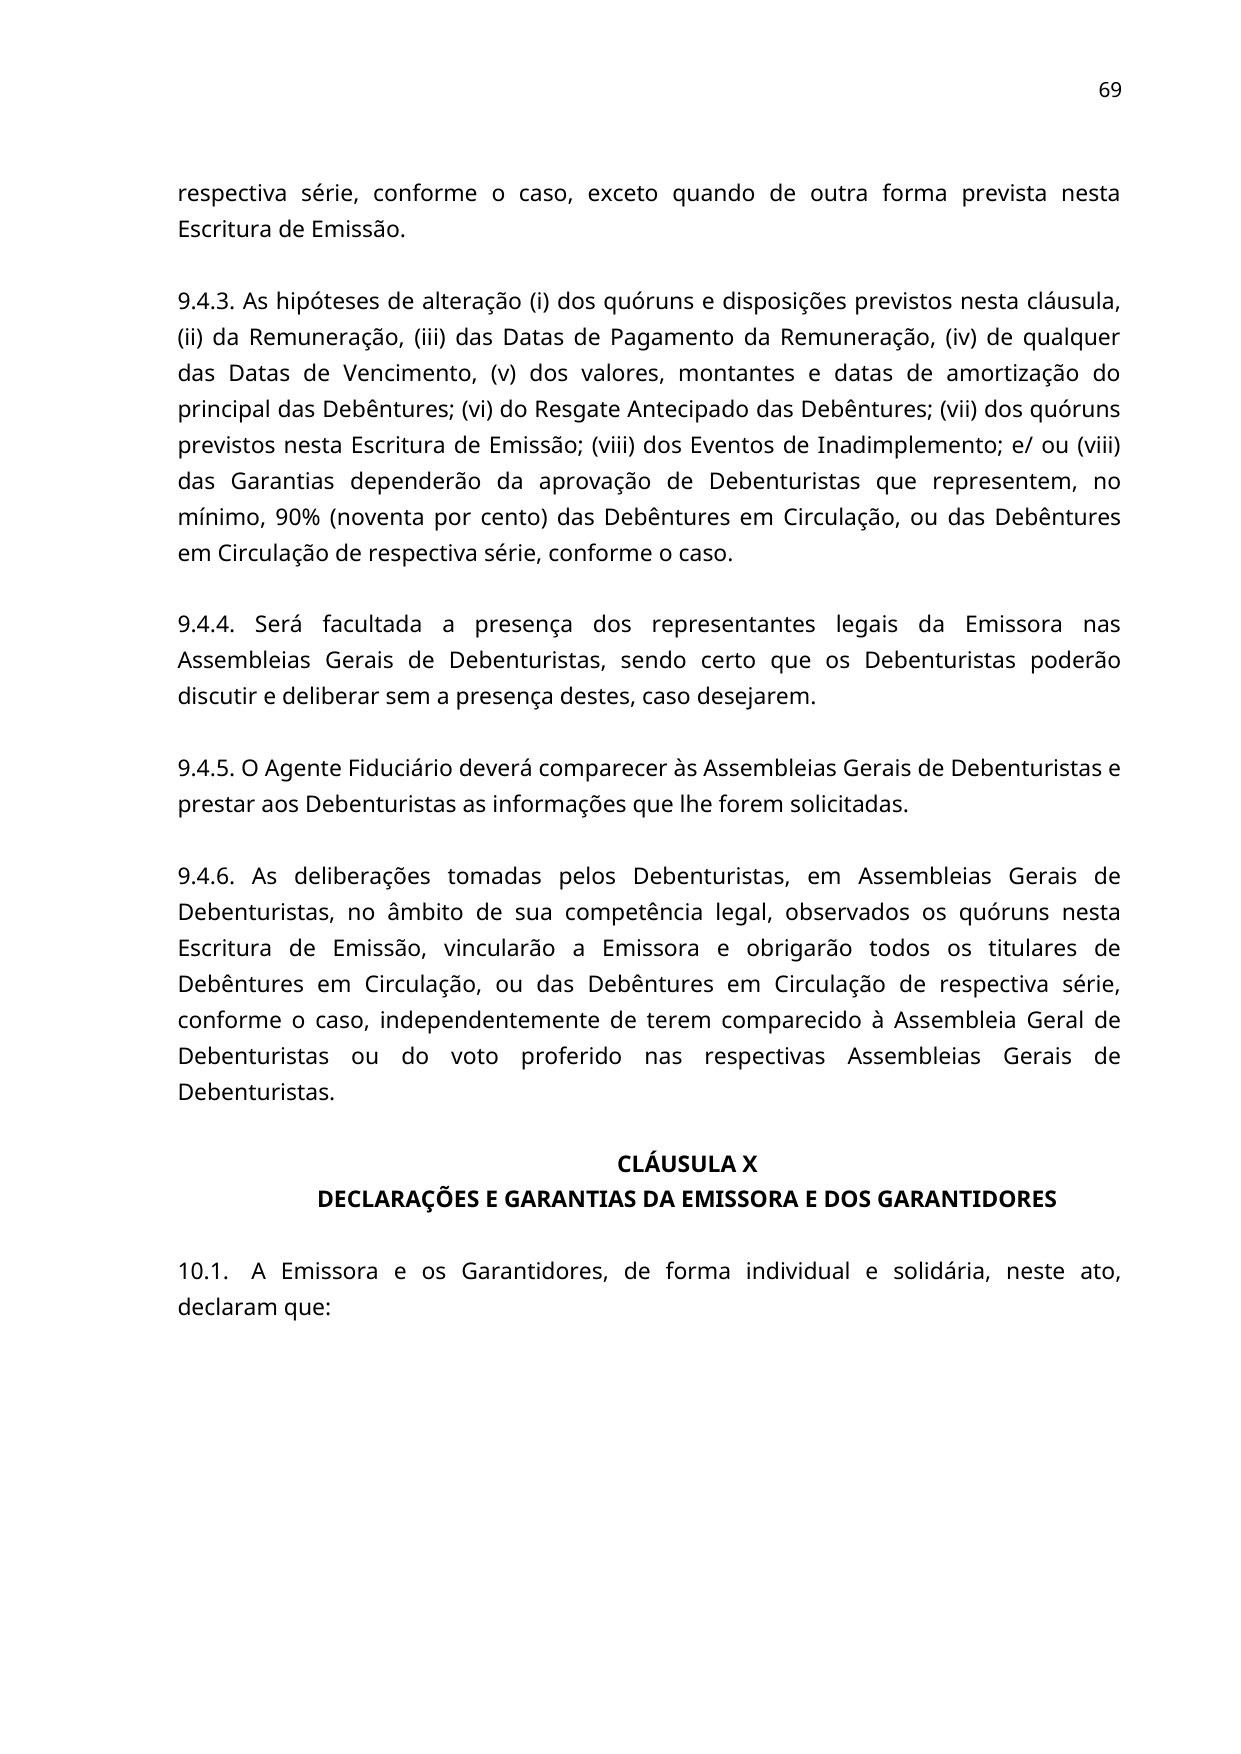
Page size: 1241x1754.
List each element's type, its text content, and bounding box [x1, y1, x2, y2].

text 9.4.6. As deliberações tomadas pelos Debenturistas, em Assembleias Gerais de Debenturistas, no âmbito de sua competência legal, observados os quóruns nesta Escritura de Emissão, vincularão a Emissora e obrigarão todos os titulares de Debêntures em Circulação, ou das Debêntures em Circulação de respectiva série, conforme o caso, independentemente de terem comparecido à Assembleia Geral de Debenturistas ou do voto proferido nas respectivas Assembleias Gerais de Debenturistas. [177, 860, 1122, 1107]
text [177, 177, 1122, 244]
text 9.4.4. Será facultada a presença dos representantes legais da Emissora nas Assembleias Gerais de Debenturistas, sendo certo que os Debenturistas poderão discutir e deliberar sem a presença destes, caso desejarem. [177, 608, 1122, 712]
text 9.4.3. As hipóteses de alteração (i) dos quóruns e disposições previstos nesta cláusula, (ii) da Remuneração, (iii) das Datas de Pagamento da Remuneração, (iv) de qualquer das Datas de Vencimento, (v) dos valores, montantes e datas de amortização do principal das Debêntures; (vi) do Resgate Antecipado das Debêntures; (vii) dos quóruns previstos nesta Escritura de Emissão; (viii) dos Eventos de Inadimplemento; e/ ou (viii) das Garantias dependerão da aprovação de Debenturistas que representem, no mínimo, 90% (noventa por cento) das Debêntures em Circulação, ou das Debêntures em Circulação de respectiva série, conforme o caso. [177, 285, 1122, 568]
text CLÁUSULA X [252, 1147, 1122, 1179]
text 10.1. A Emissora e os Garantidores, de forma individual e solidária, neste ato, declaram que: [177, 1255, 1122, 1322]
text 9.4.5. O Agente Fiduciário deverá comparecer às Assembleias Gerais de Debenturistas e prestar aos Debenturistas as informações que lhe forem solicitadas. [177, 752, 1122, 819]
text DECLARAÇÕES E GARANTIAS DA EMISSORA E DOS GARANTIDORES [252, 1183, 1122, 1215]
